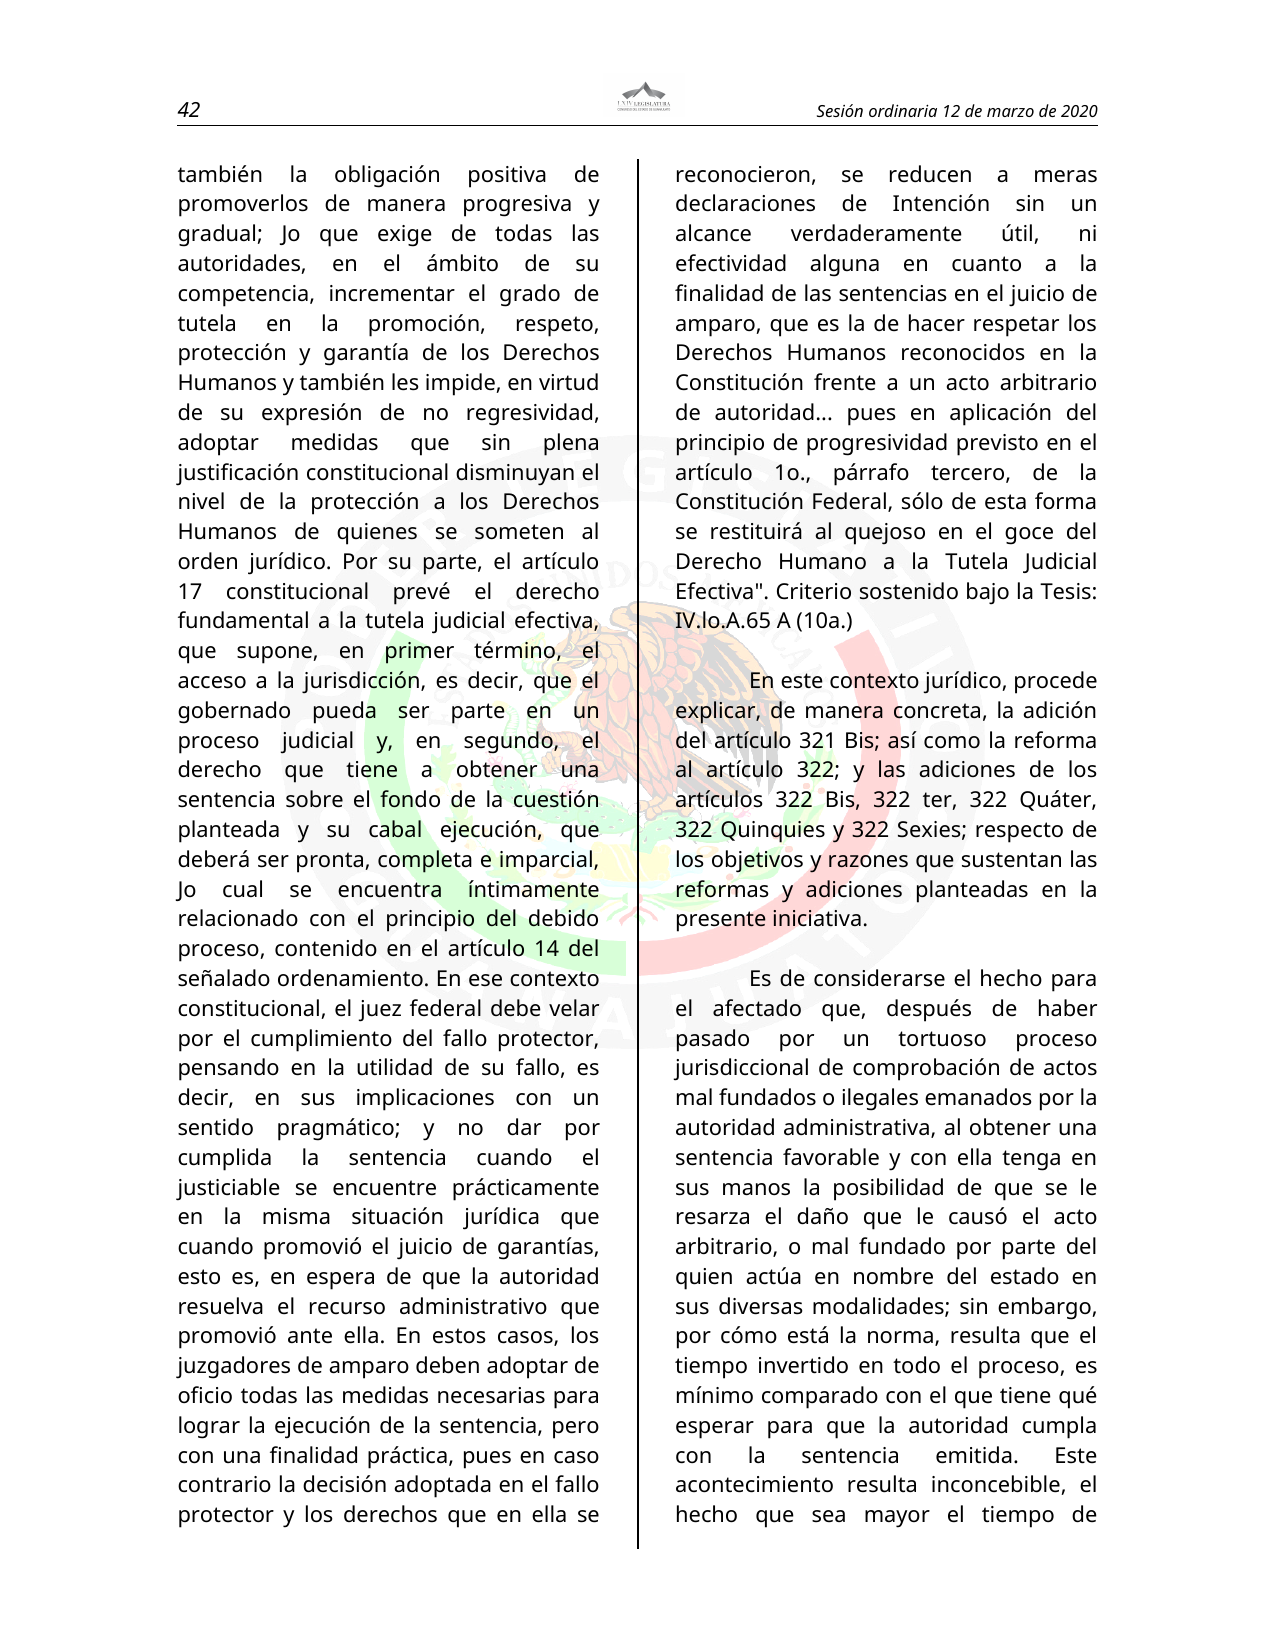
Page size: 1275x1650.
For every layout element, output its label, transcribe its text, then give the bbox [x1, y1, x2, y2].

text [675, 159, 1098, 635]
picture [603, 73, 685, 117]
text En este contexto jurídico, procede explicar, de manera concreta, la adición del artículo 321 Bis; así como la reforma al artículo 322; y las adiciones de los artículos 322 Bis, 322 ter, 322 Quáter, 322 Quinquies y 322 Sexies; respecto de los objetivos y razones que sustentan las reformas y adiciones planteadas en la presente iniciativa. [675, 665, 1098, 933]
